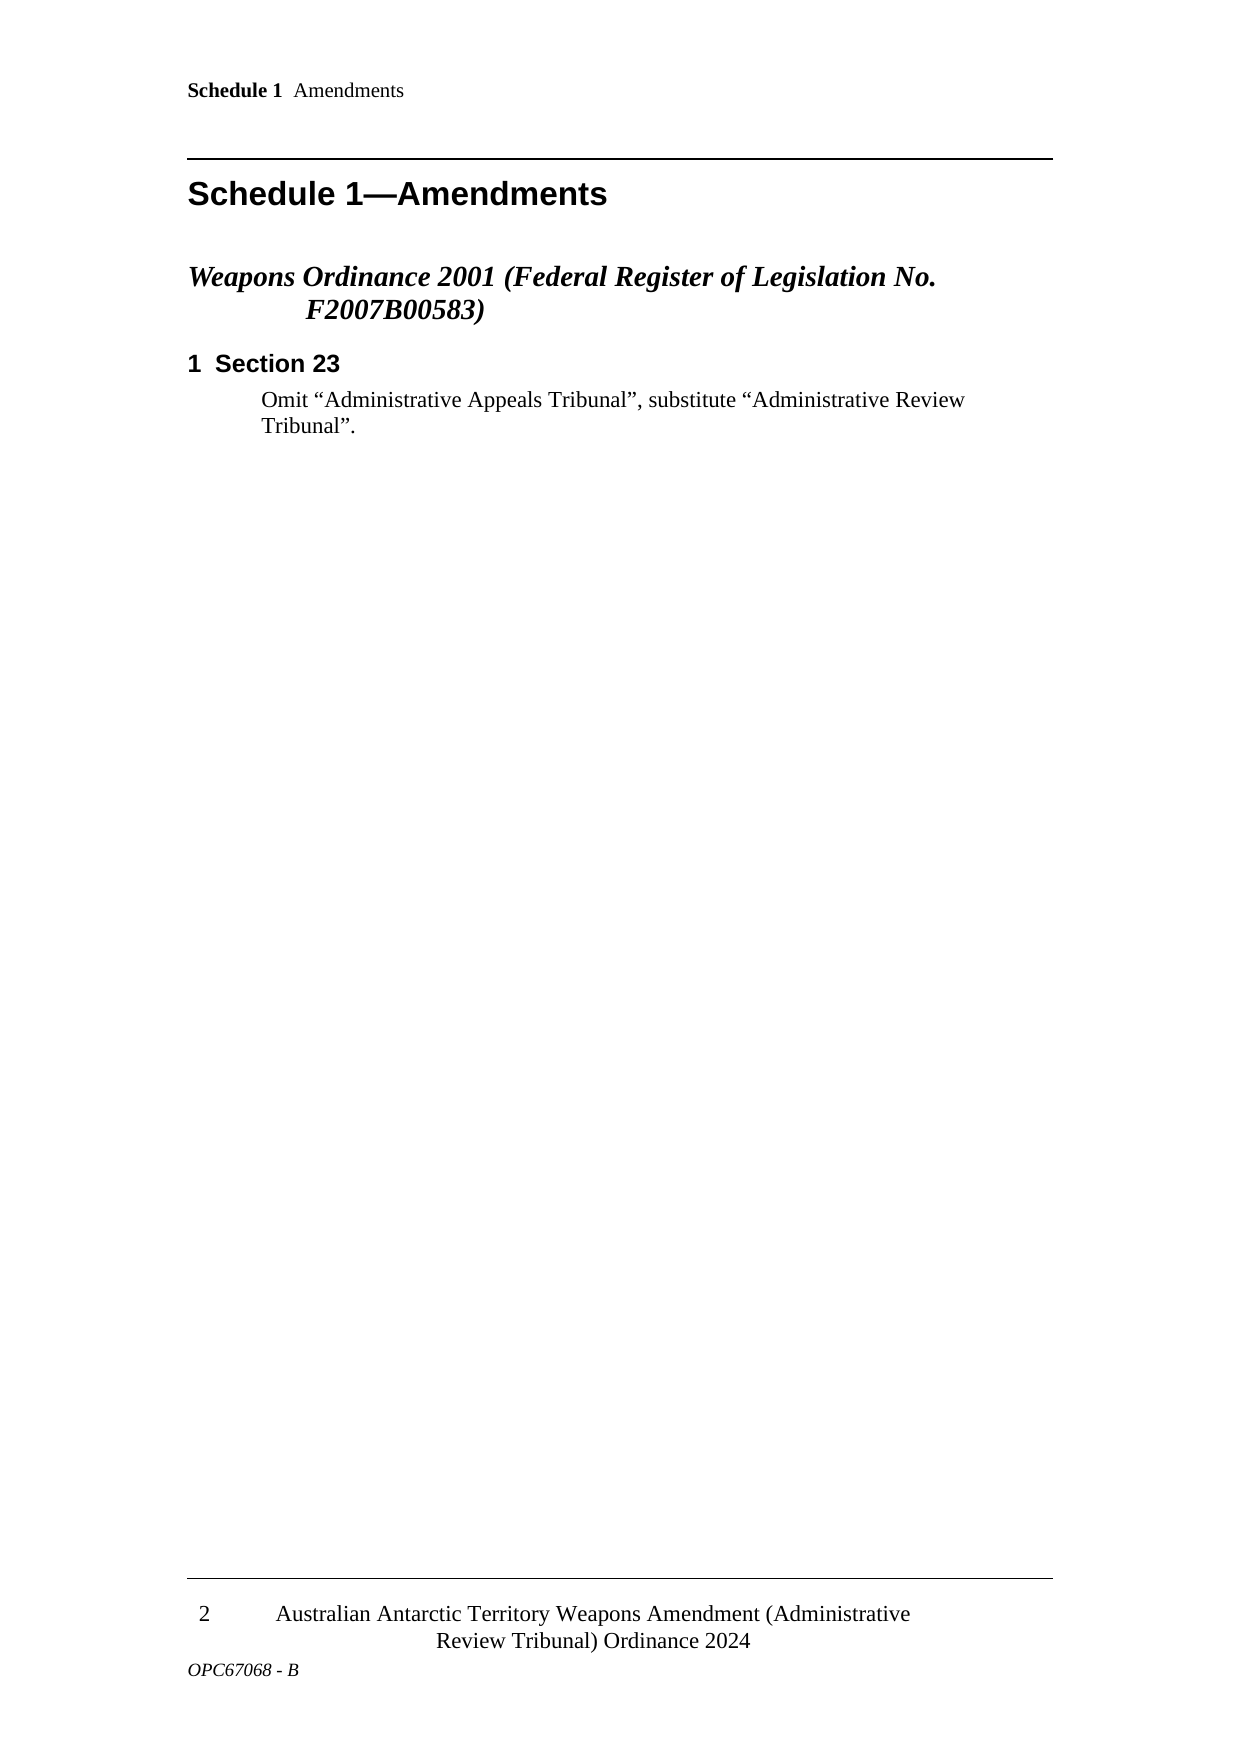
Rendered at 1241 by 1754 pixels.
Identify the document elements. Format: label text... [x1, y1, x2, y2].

text Omit “Administrative Appeals Tribunal”, substitute “Administrative Review Tribunal”. [261, 386, 1053, 438]
text 1 Section 23 [187, 349, 1053, 377]
text Schedule 1—Amendments [187, 174, 1053, 213]
text Weapons Ordinance 2001 (Federal Register of Legislation No. F2007B00583) [187, 259, 1053, 326]
